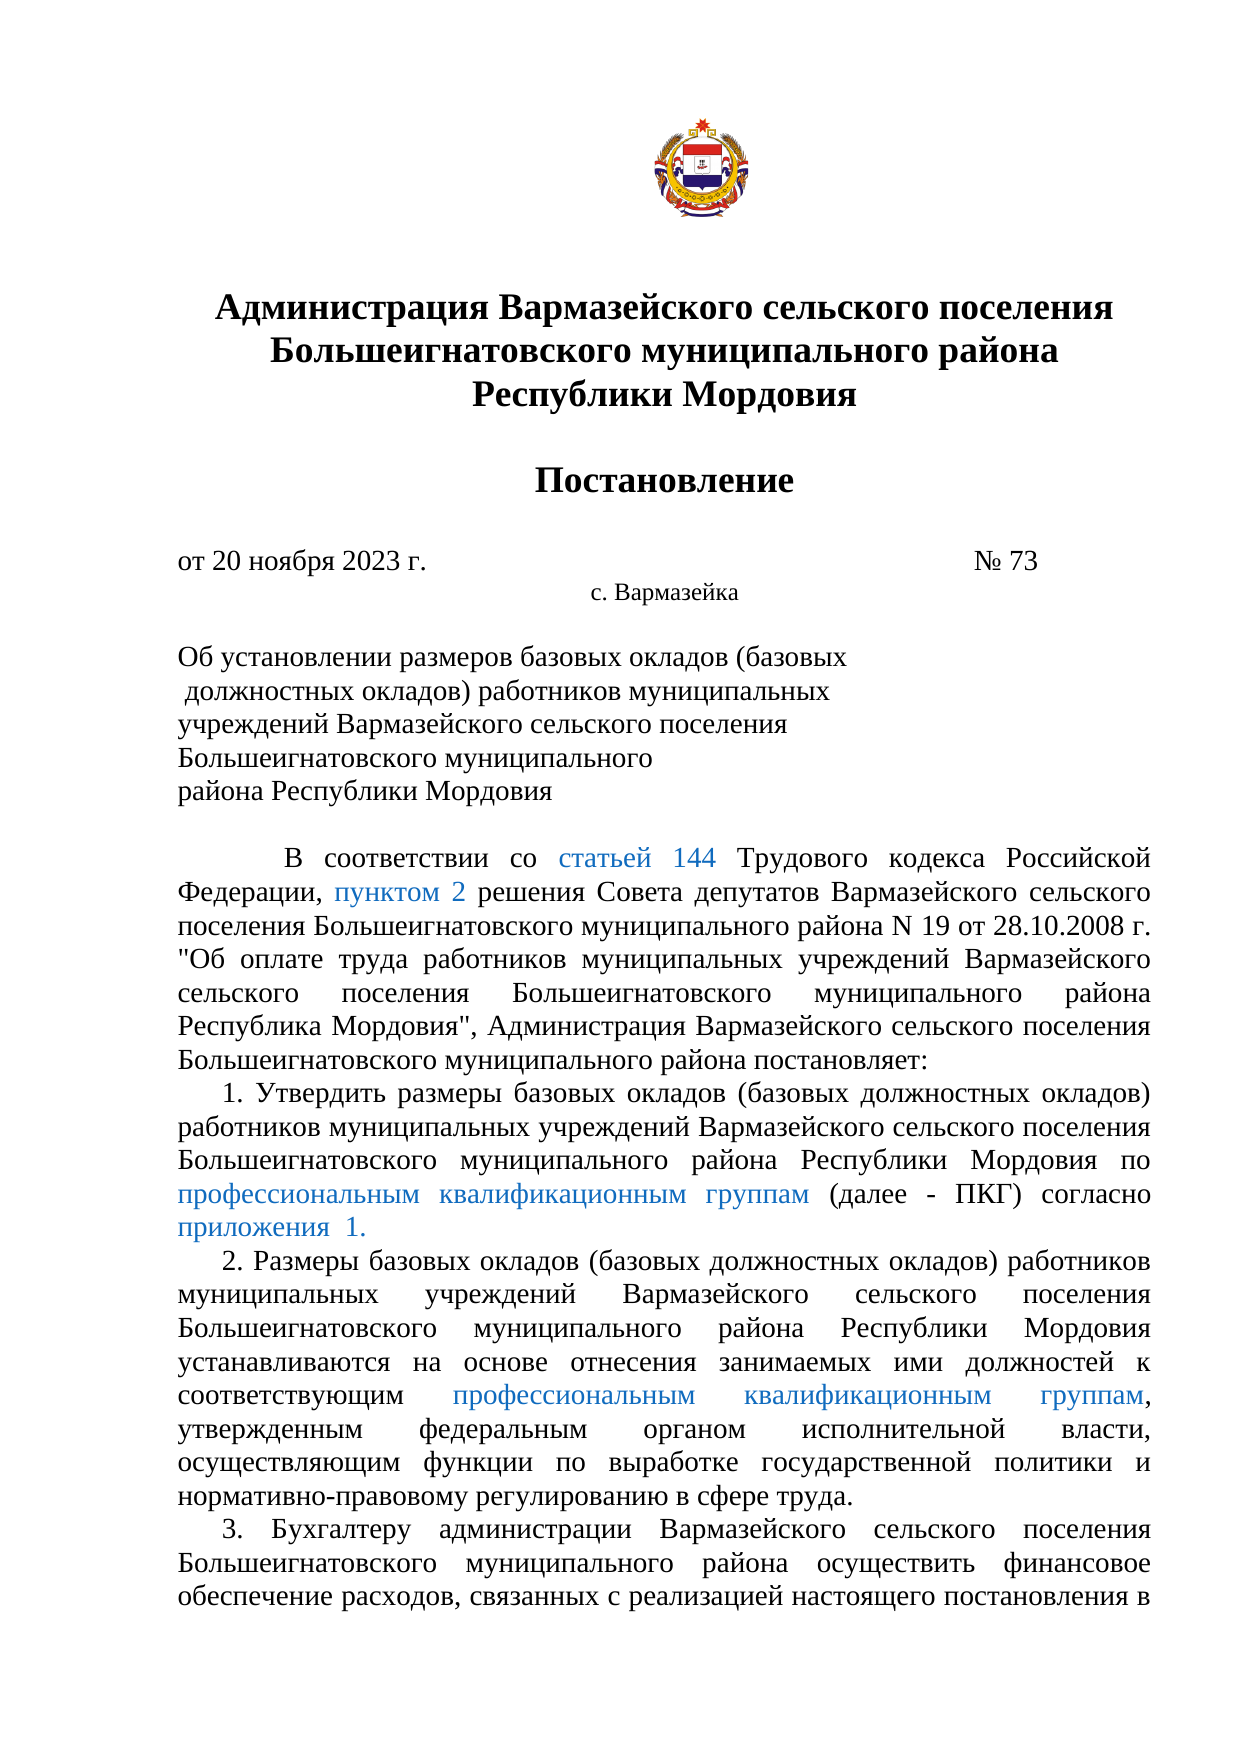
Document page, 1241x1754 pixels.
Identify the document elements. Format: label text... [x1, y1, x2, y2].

text Большеигнатовского муниципального [177, 740, 1152, 773]
text учреждений Вармазейского сельского поселения [177, 706, 1152, 740]
text должностных окладов) работников муниципальных [177, 673, 1152, 706]
text района Республики Мордовия [177, 773, 1152, 807]
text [177, 1511, 1152, 1612]
text 1. Утвердить размеры базовых окладов (базовых должностных окладов) работников муниципальных учреждений Вармазейского сельского поселения Большеигнатовского муниципального района Республики Мордовия по профессиональным квалификационным группам (далее - ПКГ) согласно приложения 1. [177, 1075, 1152, 1243]
text В соответствии со статьей 144 Трудового кодекса Российской Федерации, пунктом 2 решения Совета депутатов Вармазейского сельского поселения Большеигнатовского муниципального района N 19 от 28.10.2008 г. "Об оплате труда работников муниципальных учреждений Вармазейского сельского поселения Большеигнатовского муниципального района Республика Мордовия", Администрация Вармазейского сельского поселения Большеигнатовского муниципального района постановляет: [177, 841, 1152, 1075]
text Постановление [177, 457, 1152, 500]
text 2. Размеры базовых окладов (базовых должностных окладов) работников муниципальных учреждений Вармазейского сельского поселения Большеигнатовского муниципального района Республики Мордовия устанавливаются на основе отнесения занимаемых ими должностей к соответствующим профессиональным квалификационным группам, утвержденным федеральным органом исполнительной власти, осуществляющим функции по выработке государственной политики и нормативно-правовому регулированию в сфере труда. [177, 1243, 1152, 1511]
text от 20 ноября . № 73 [177, 543, 1152, 577]
text Об установлении размеров базовых окладов (базовых [177, 639, 1152, 673]
text с. Вармазейка [177, 577, 1152, 606]
picture [654, 118, 749, 217]
text Администрация Вармазейского сельского поселения Большеигнатовского муниципального района Республики Мордовия [177, 285, 1152, 414]
